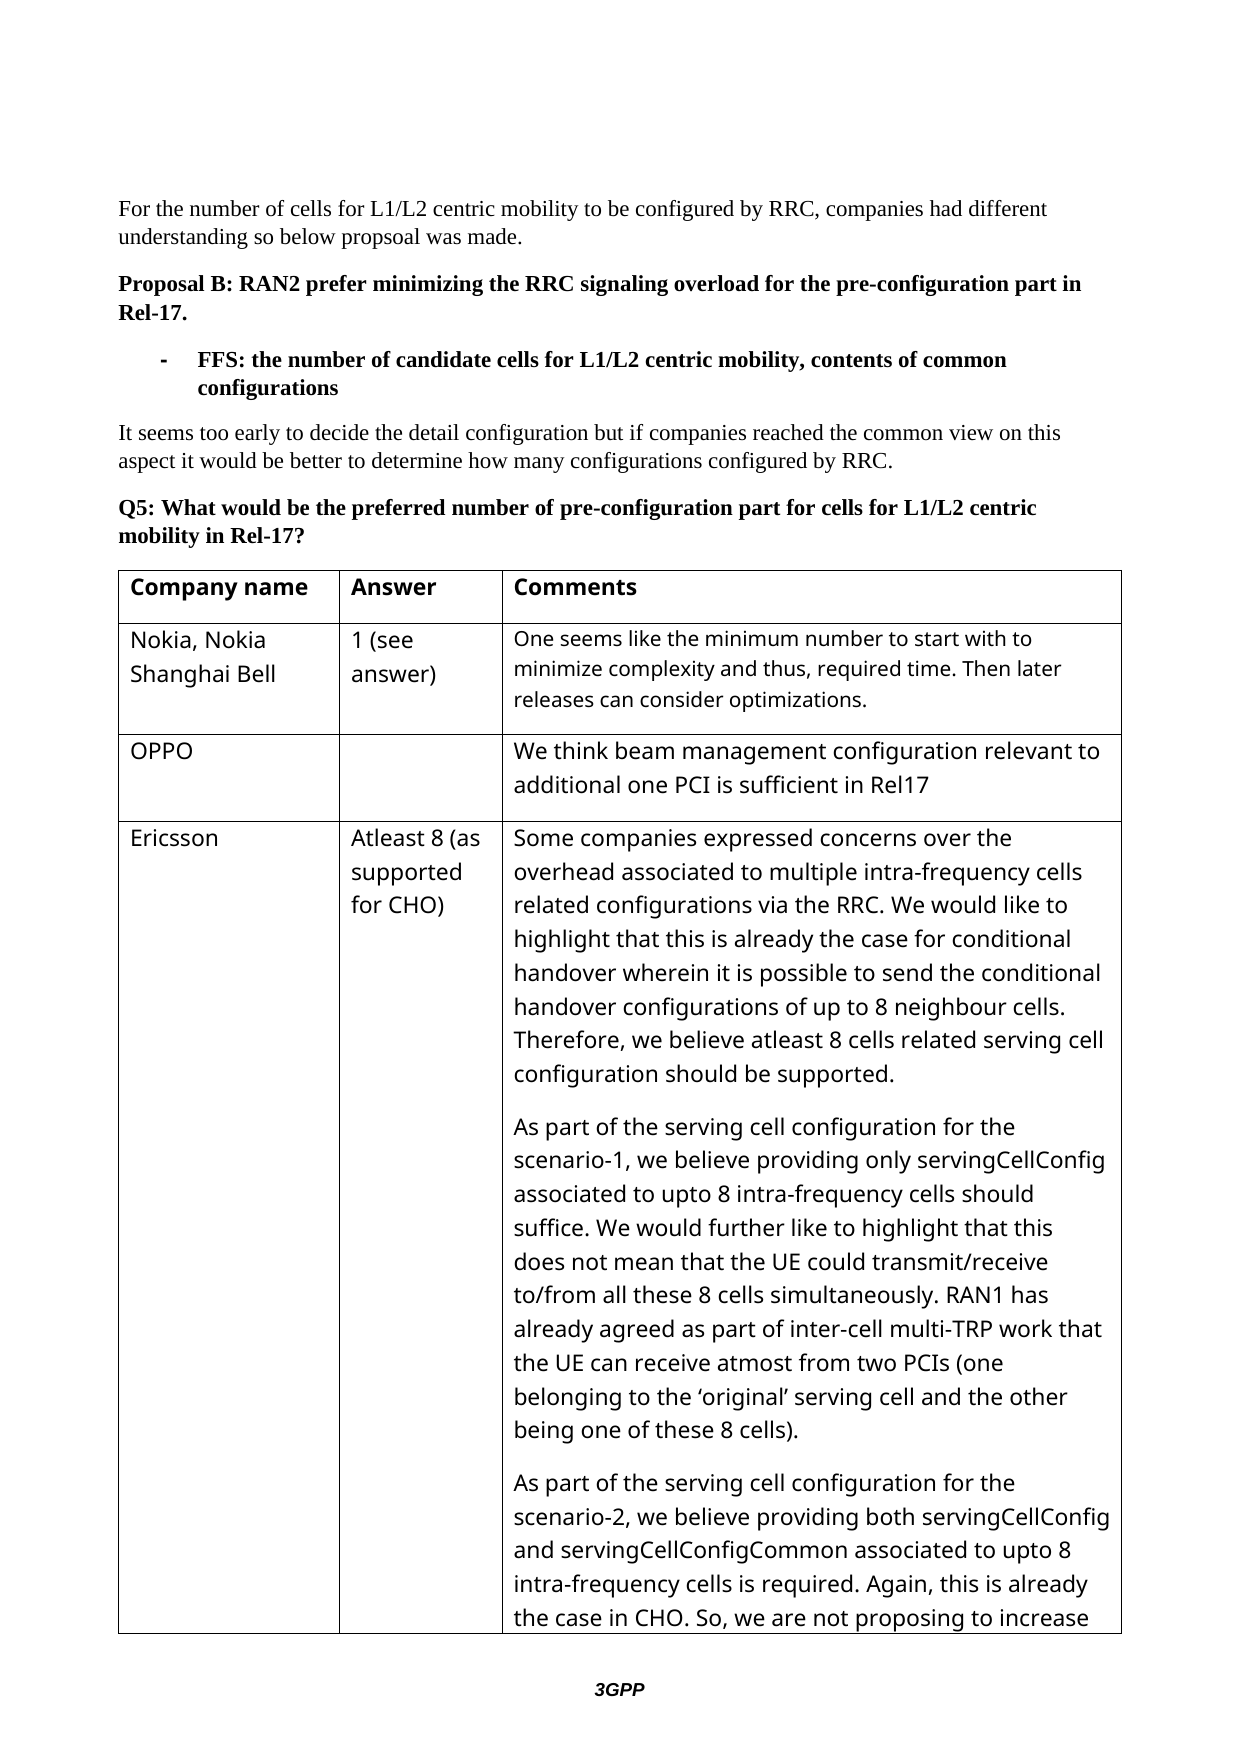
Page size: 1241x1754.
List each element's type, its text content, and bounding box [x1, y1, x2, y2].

table_header Comments [503, 571, 1121, 623]
table_header Answer [340, 571, 502, 623]
table_cell We think beam management configuration relevant to additional one PCI is sufficient in Rel17 [503, 735, 1121, 821]
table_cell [503, 822, 1121, 1633]
table_cell [340, 735, 502, 821]
table_header Company name [119, 571, 339, 623]
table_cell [340, 822, 502, 1633]
table_cell Ericsson [119, 822, 339, 1633]
table_cell OPPO [119, 735, 339, 821]
text Q5: What would be the preferred number of pre-configuration part for cells for L1/L2 centric mobility in Rel-17? [118, 494, 1122, 549]
table_cell Nokia, Nokia Shanghai Bell [119, 624, 339, 734]
list FFS: the number of candidate cells for L1/L2 centric mobility, contents of common configurations [160, 346, 1122, 400]
text For the number of cells for L1/L2 centric mobility to be configured by RRC, companies had different understanding so below propsoal was made. [118, 195, 1122, 249]
text It seems too early to decide the detail configuration but if companies reached the common view on this aspect it would be better to determine how many configurations configured by RRC. [118, 418, 1122, 473]
text Proposal B: RAN2 prefer minimizing the RRC signaling overload for the pre-configuration part in Rel-17. [118, 270, 1122, 325]
table_cell 1 (see answer) [340, 624, 502, 734]
table_cell One seems like the minimum number to start with to minimize complexity and thus, required time. Then later releases can consider optimizations. [503, 624, 1121, 734]
